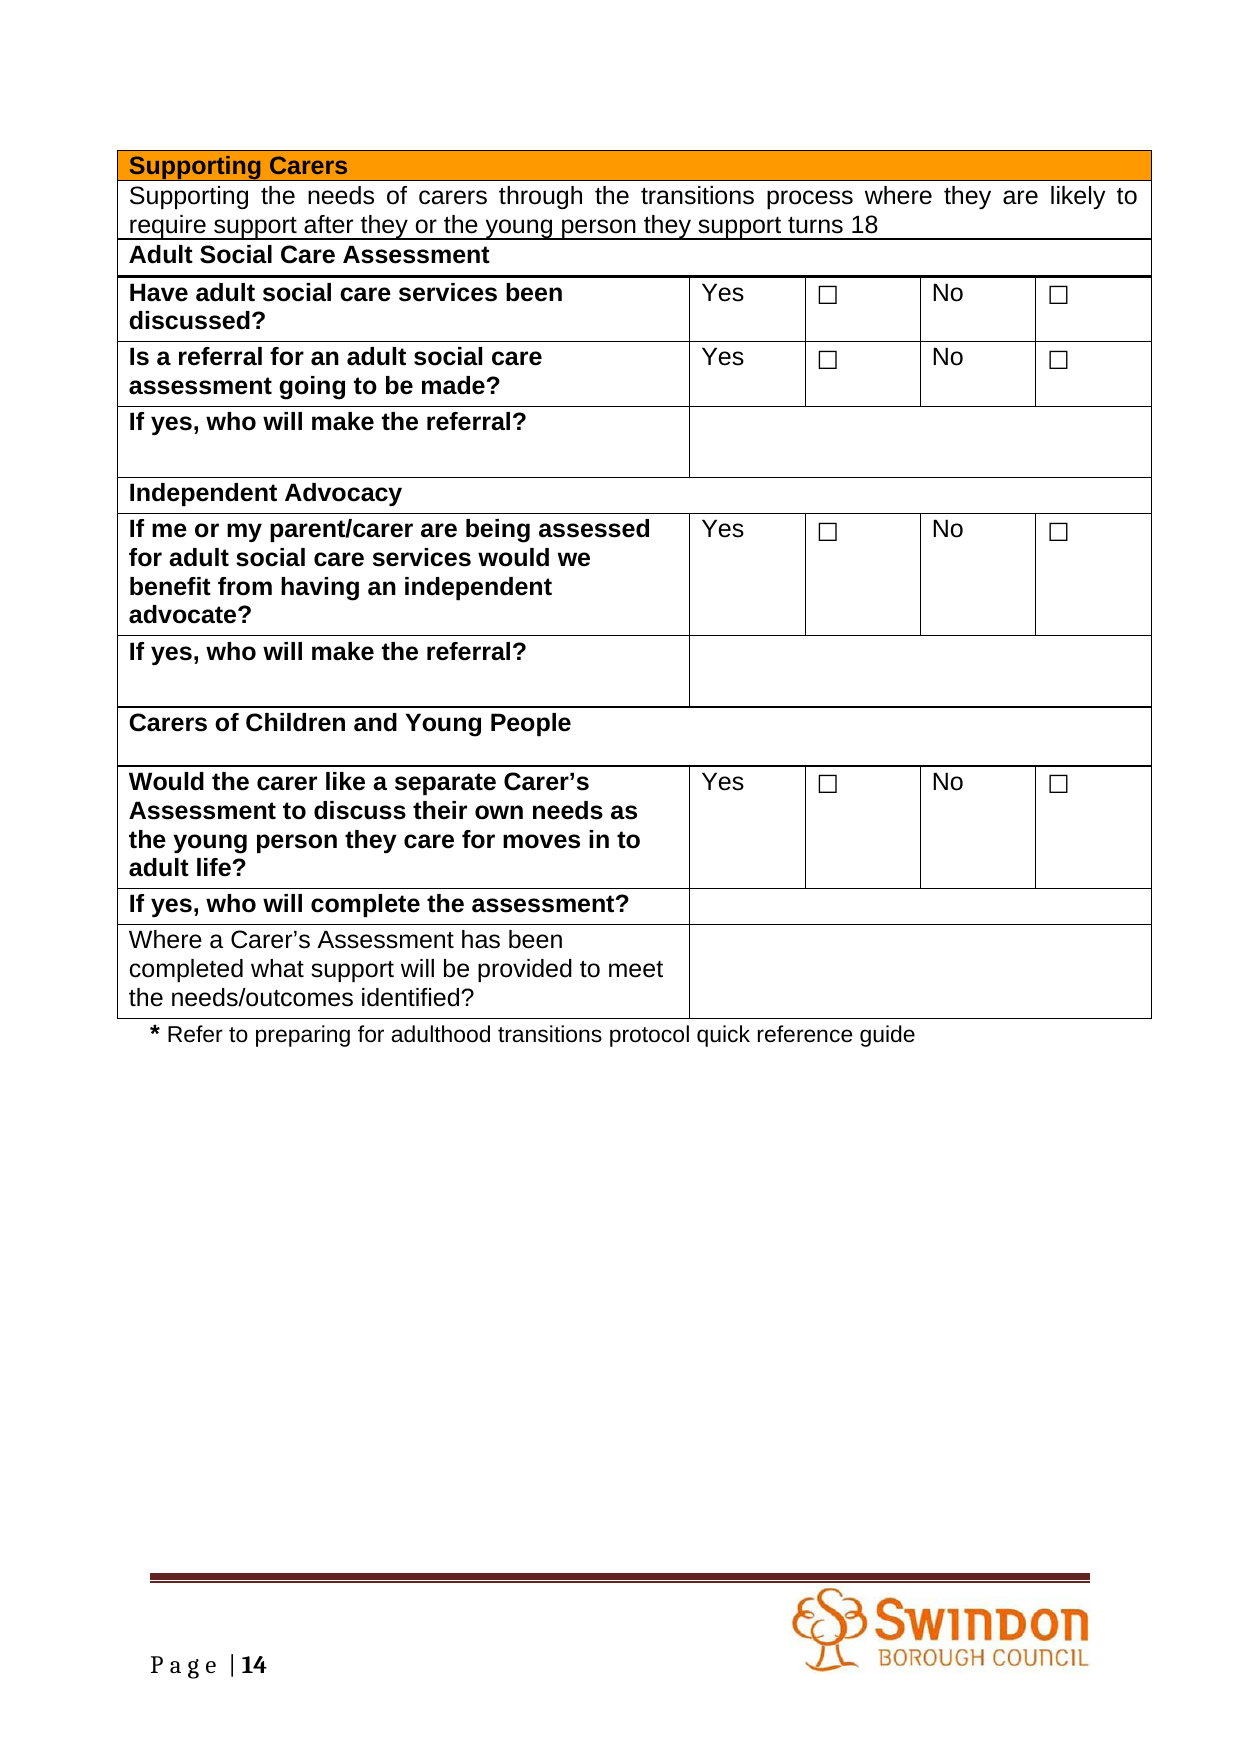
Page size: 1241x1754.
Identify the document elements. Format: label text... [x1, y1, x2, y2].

table_header Have adult social care services been discussed? [118, 278, 689, 341]
table_cell No [921, 514, 1035, 635]
table_cell If yes, who will make the referral? [118, 407, 689, 477]
table_cell [690, 407, 1151, 477]
picture [790, 1584, 1091, 1674]
table_header Yes [690, 278, 805, 341]
text * Refer to preparing for adulthood transitions protocol quick reference guide [150, 1019, 1090, 1048]
table_cell Is a referral for an adult social care assessment going to be made? [118, 342, 689, 406]
table_cell Carers of Children and Young People [118, 708, 1151, 765]
table_header Yes [690, 767, 805, 888]
table_cell Independent Advocacy [118, 478, 1151, 513]
table_header No [921, 278, 1035, 341]
table_cell [690, 925, 1151, 1018]
table_cell [690, 889, 1151, 924]
table_cell Yes [690, 514, 805, 635]
table_cell If yes, who will make the referral? [118, 636, 689, 706]
table_cell [690, 636, 1151, 706]
table_cell Yes [690, 342, 805, 406]
table_cell No [921, 342, 1035, 406]
table_header Supporting Carers [118, 151, 1151, 180]
table_cell Where a Carer’s Assessment has been completed what support will be provided to meet the needs/outcomes identified? [118, 925, 689, 1018]
table_header Adult Social Care Assessment [118, 240, 1151, 275]
table_cell Supporting the needs of carers through the transitions process where they are likely to require support after they or the young person they support turns 18 [118, 181, 1151, 238]
table_cell If me or my parent/carer are being assessed for adult social care services would we benefit from having an independent advocate? [118, 514, 689, 635]
table_header No [921, 767, 1035, 888]
table_header Would the carer like a separate Carer’s Assessment to discuss their own needs as the young person they care for moves in to adult life? [118, 767, 689, 888]
table_cell If yes, who will complete the assessment? [118, 889, 689, 924]
